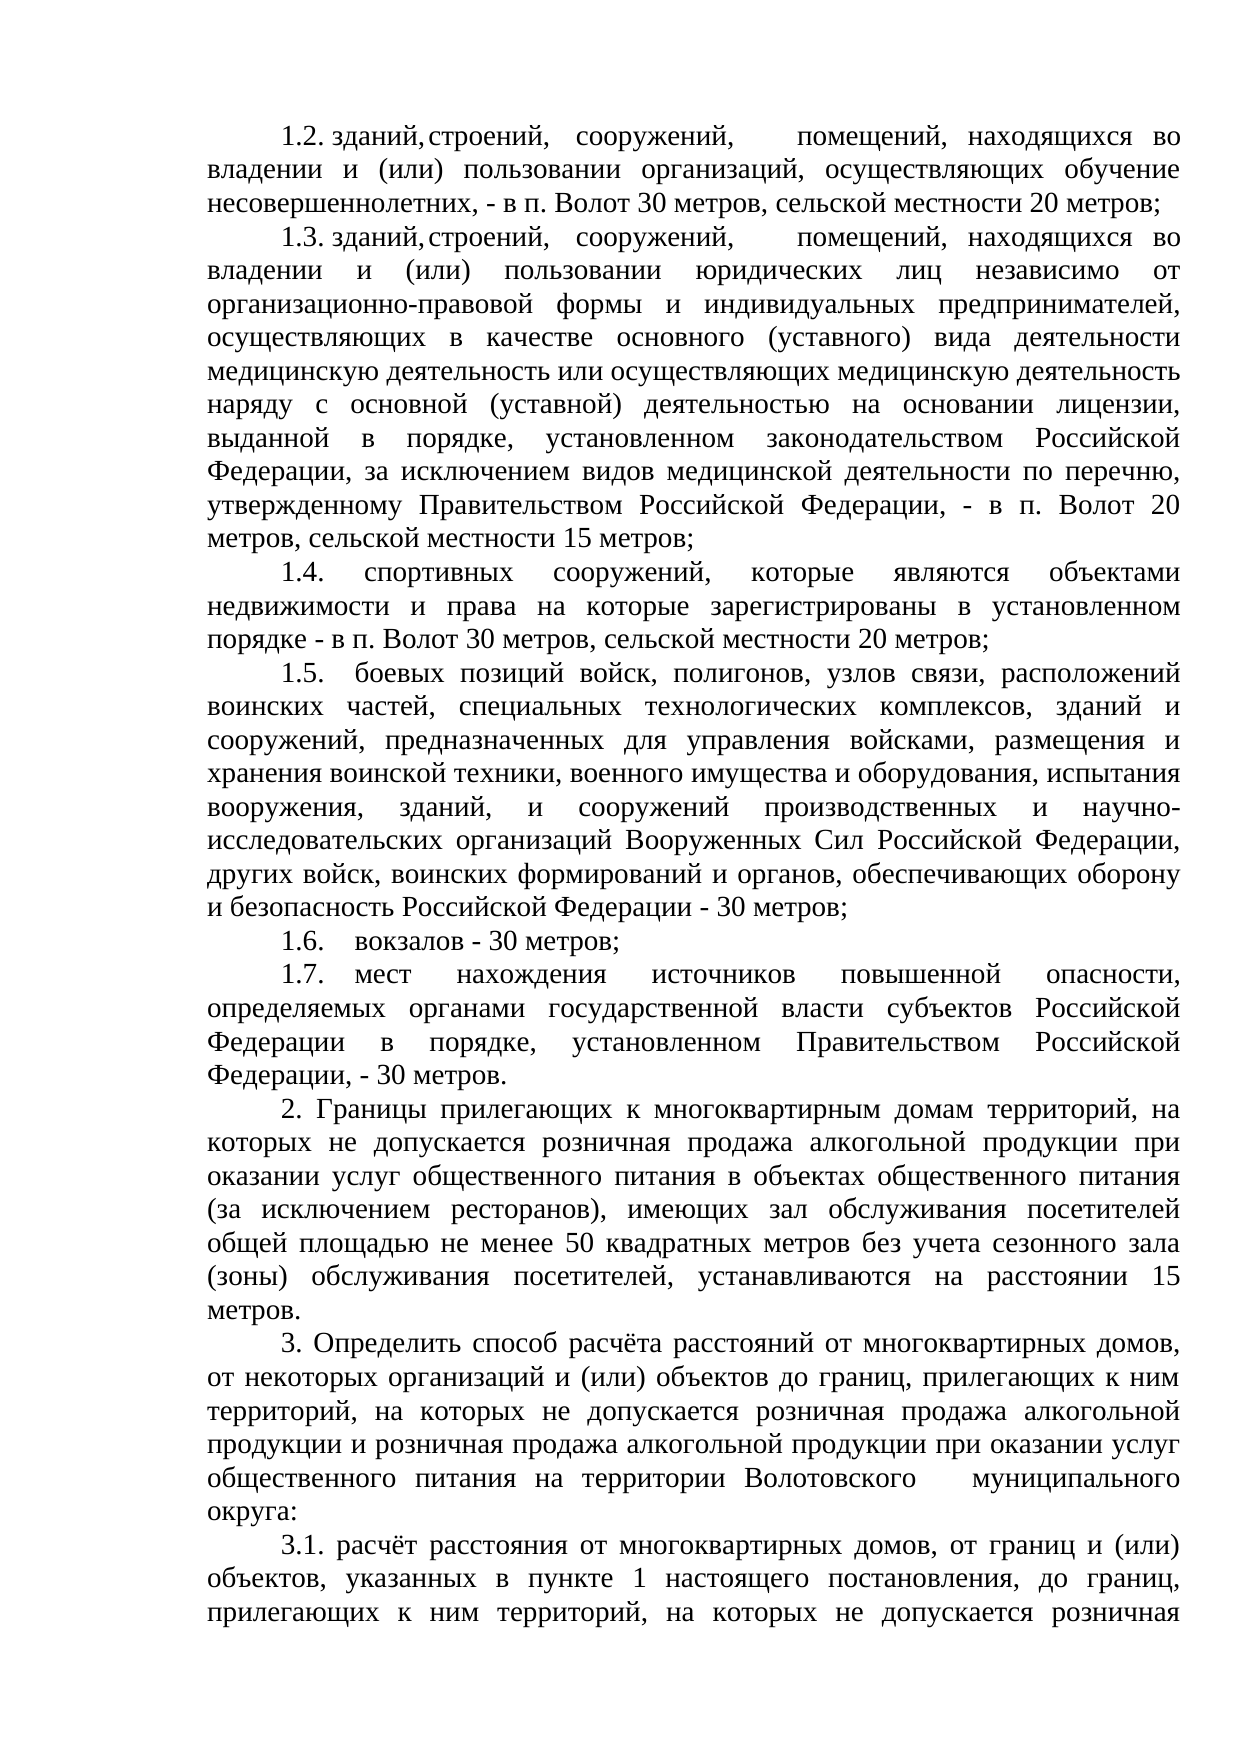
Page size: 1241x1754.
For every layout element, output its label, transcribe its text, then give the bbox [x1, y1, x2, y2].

text 1.7. мест нахождения источников повышенной опасности, определяемых органами государственной власти субъектов Российской Федерации в порядке, установленном Правительством Российской Федерации, - 30 метров. [207, 957, 1181, 1091]
text 2. Границы прилегающих к многоквартирным домам территорий, на которых не допускается розничная продажа алкогольной продукции при оказании услуг общественного питания в объектах общественного питания (за исключением ресторанов), имеющих зал обслуживания посетителей общей площадью не менее 50 квадратных метров без учета сезонного зала (зоны) обслуживания посетителей, устанавливаются на расстоянии 15 метров. [207, 1091, 1181, 1326]
text 1.4. спортивных сооружений, которые являются объектами недвижимости и права на которые зарегистрированы в установленном порядке - в п. Волот 30 метров, сельской местности 20 метров; [207, 554, 1181, 655]
text 1.3. зданий, строений, сооружений, помещений, находящихся во владении и (или) пользовании юридических лиц независимо от организационно-правовой формы и индивидуальных предпринимателей, осуществляющих в качестве основного (уставного) вида деятельности медицинскую деятельность или осуществляющих медицинскую деятельность наряду с основной (уставной) деятельностью на основании лицензии, выданной в порядке, установленном законодательством Российской Федерации, за исключением видов медицинской деятельности по перечню, утвержденному Правительством Российской Федерации, - в п. Волот 20 метров, сельской местности 15 метров; [207, 219, 1181, 554]
text 1.2. зданий, строений, сооружений, помещений, находящихся во владении и (или) пользовании организаций, осуществляющих обучение несовершеннолетних, - в п. Волот 30 метров, сельской местности 20 метров; [207, 118, 1181, 219]
text 3. Определить способ расчёта расстояний от многоквартирных домов, от некоторых организаций и (или) объектов до границ, прилегающих к ним территорий, на которых не допускается розничная продажа алкогольной продукции и розничная продажа алкогольной продукции при оказании услуг общественного питания на территории Волотовского муниципального округа: [207, 1326, 1181, 1527]
text 1.6. вокзалов - 30 метров; [207, 923, 1181, 957]
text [207, 1527, 1181, 1627]
text 1.5. боевых позиций войск, полигонов, узлов связи, расположений воинских частей, специальных технологических комплексов, зданий и сооружений, предназначенных для управления войсками, размещения и хранения воинской техники, военного имущества и оборудования, испытания вооружения, зданий, и сооружений производственных и научно- исследовательских организаций Вооруженных Сил Российской Федерации, других войск, воинских формирований и органов, обеспечивающих оборону и безопасность Российской Федерации - 30 метров; [207, 655, 1181, 923]
